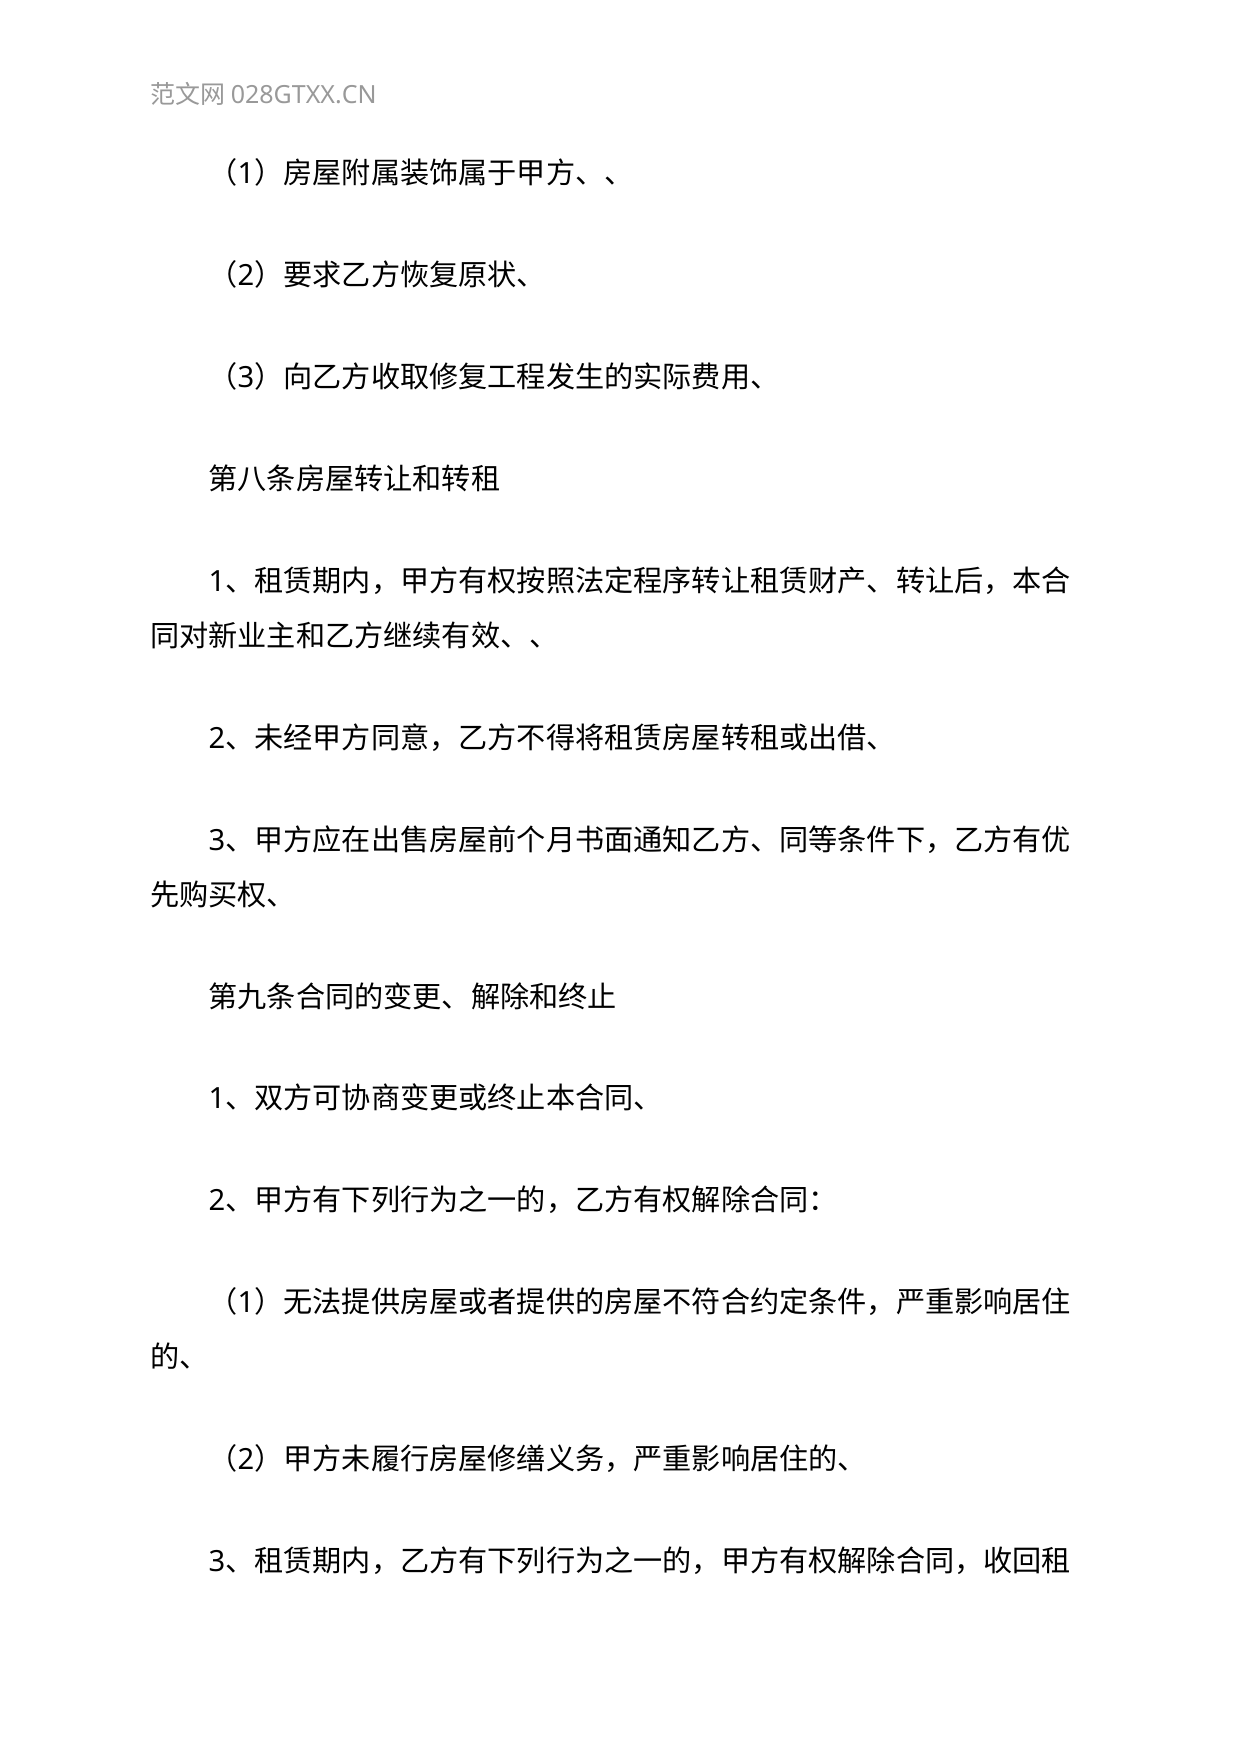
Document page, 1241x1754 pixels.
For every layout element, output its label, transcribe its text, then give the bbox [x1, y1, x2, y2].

text （1）房屋附属装饰属于甲方、、 [150, 150, 1090, 192]
text 1、租赁期内，甲方有权按照法定程序转让租赁财产、转让后，本合同对新业主和乙方继续有效、、 [150, 558, 1090, 655]
text （2）要求乙方恢复原状、 [150, 252, 1090, 294]
text 第九条合同的变更、解除和终止 [150, 973, 1090, 1016]
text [150, 1538, 1090, 1580]
text 第八条房屋转让和转租 [150, 456, 1090, 498]
text 2、未经甲方同意，乙方不得将租赁房屋转租或出借、 [150, 714, 1090, 757]
text 1、双方可协商变更或终止本合同、 [150, 1075, 1090, 1117]
text （3）向乙方收取修复工程发生的实际费用、 [150, 354, 1090, 396]
text 3、甲方应在出售房屋前个月书面通知乙方、同等条件下，乙方有优先购买权、 [150, 816, 1090, 914]
text （2）甲方未履行房屋修缮义务，严重影响居住的、 [150, 1436, 1090, 1478]
text 2、甲方有下列行为之一的，乙方有权解除合同： [150, 1177, 1090, 1219]
text （1）无法提供房屋或者提供的房屋不符合约定条件，严重影响居住的、 [150, 1279, 1090, 1376]
